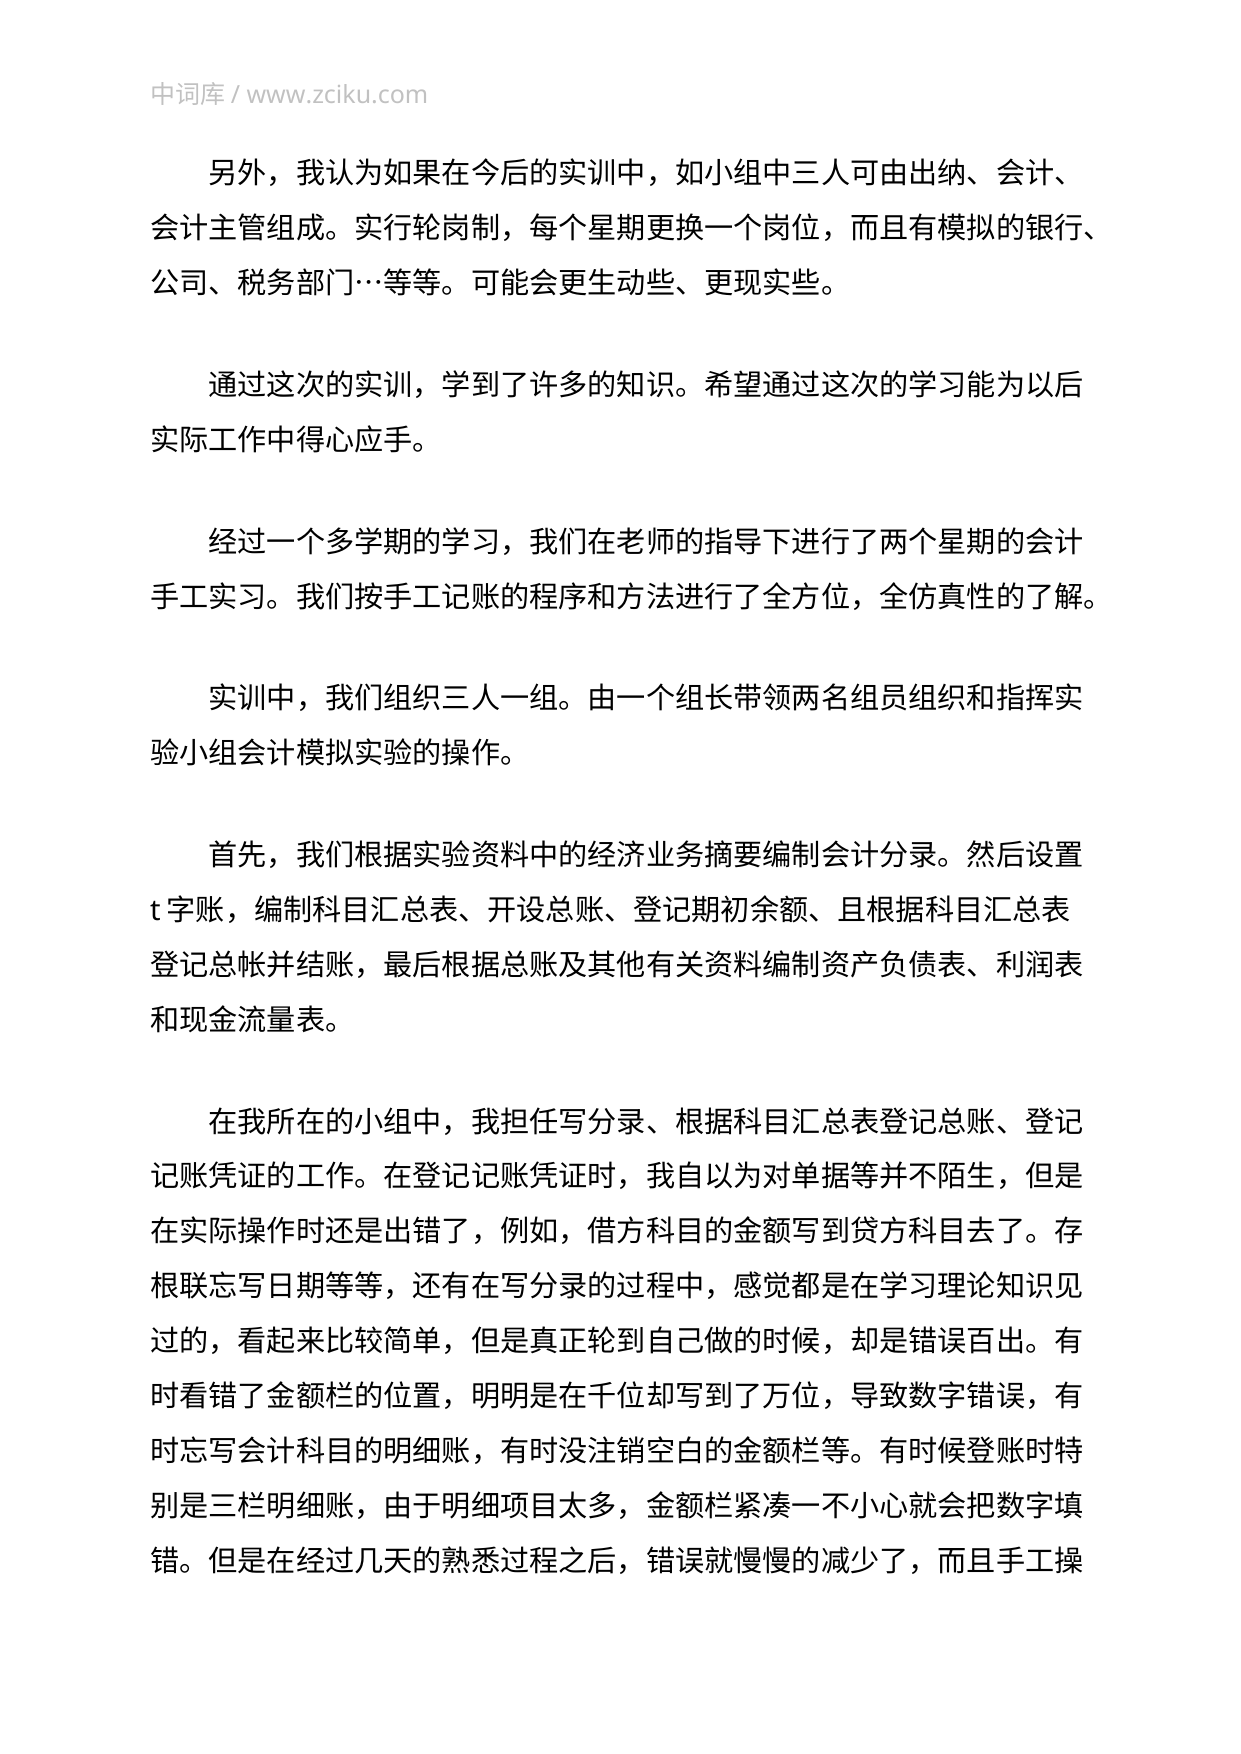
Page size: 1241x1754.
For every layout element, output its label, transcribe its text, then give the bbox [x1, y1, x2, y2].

text 另外，我认为如果在今后的实训中，如小组中三人可由出纳、会计、会计主管组成。实行轮岗制，每个星期更换一个岗位，而且有模拟的银行、公司、税务部门…等等。可能会更生动些、更现实些。 [150, 150, 1090, 302]
text 首先，我们根据实验资料中的经济业务摘要编制会计分录。然后设置t字账，编制科目汇总表、开设总账、登记期初余额、且根据科目汇总表登记总帐并结账，最后根据总账及其他有关资料编制资产负债表、利润表和现金流量表。 [150, 832, 1090, 1039]
text 实训中，我们组织三人一组。由一个组长带领两名组员组织和指挥实验小组会计模拟实验的操作。 [150, 675, 1090, 772]
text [150, 1098, 1090, 1579]
text 通过这次的实训，学到了许多的知识。希望通过这次的学习能为以后实际工作中得心应手。 [150, 362, 1090, 459]
text 经过一个多学期的学习，我们在老师的指导下进行了两个星期的会计手工实习。我们按手工记账的程序和方法进行了全方位，全仿真性的了解。 [150, 518, 1090, 615]
